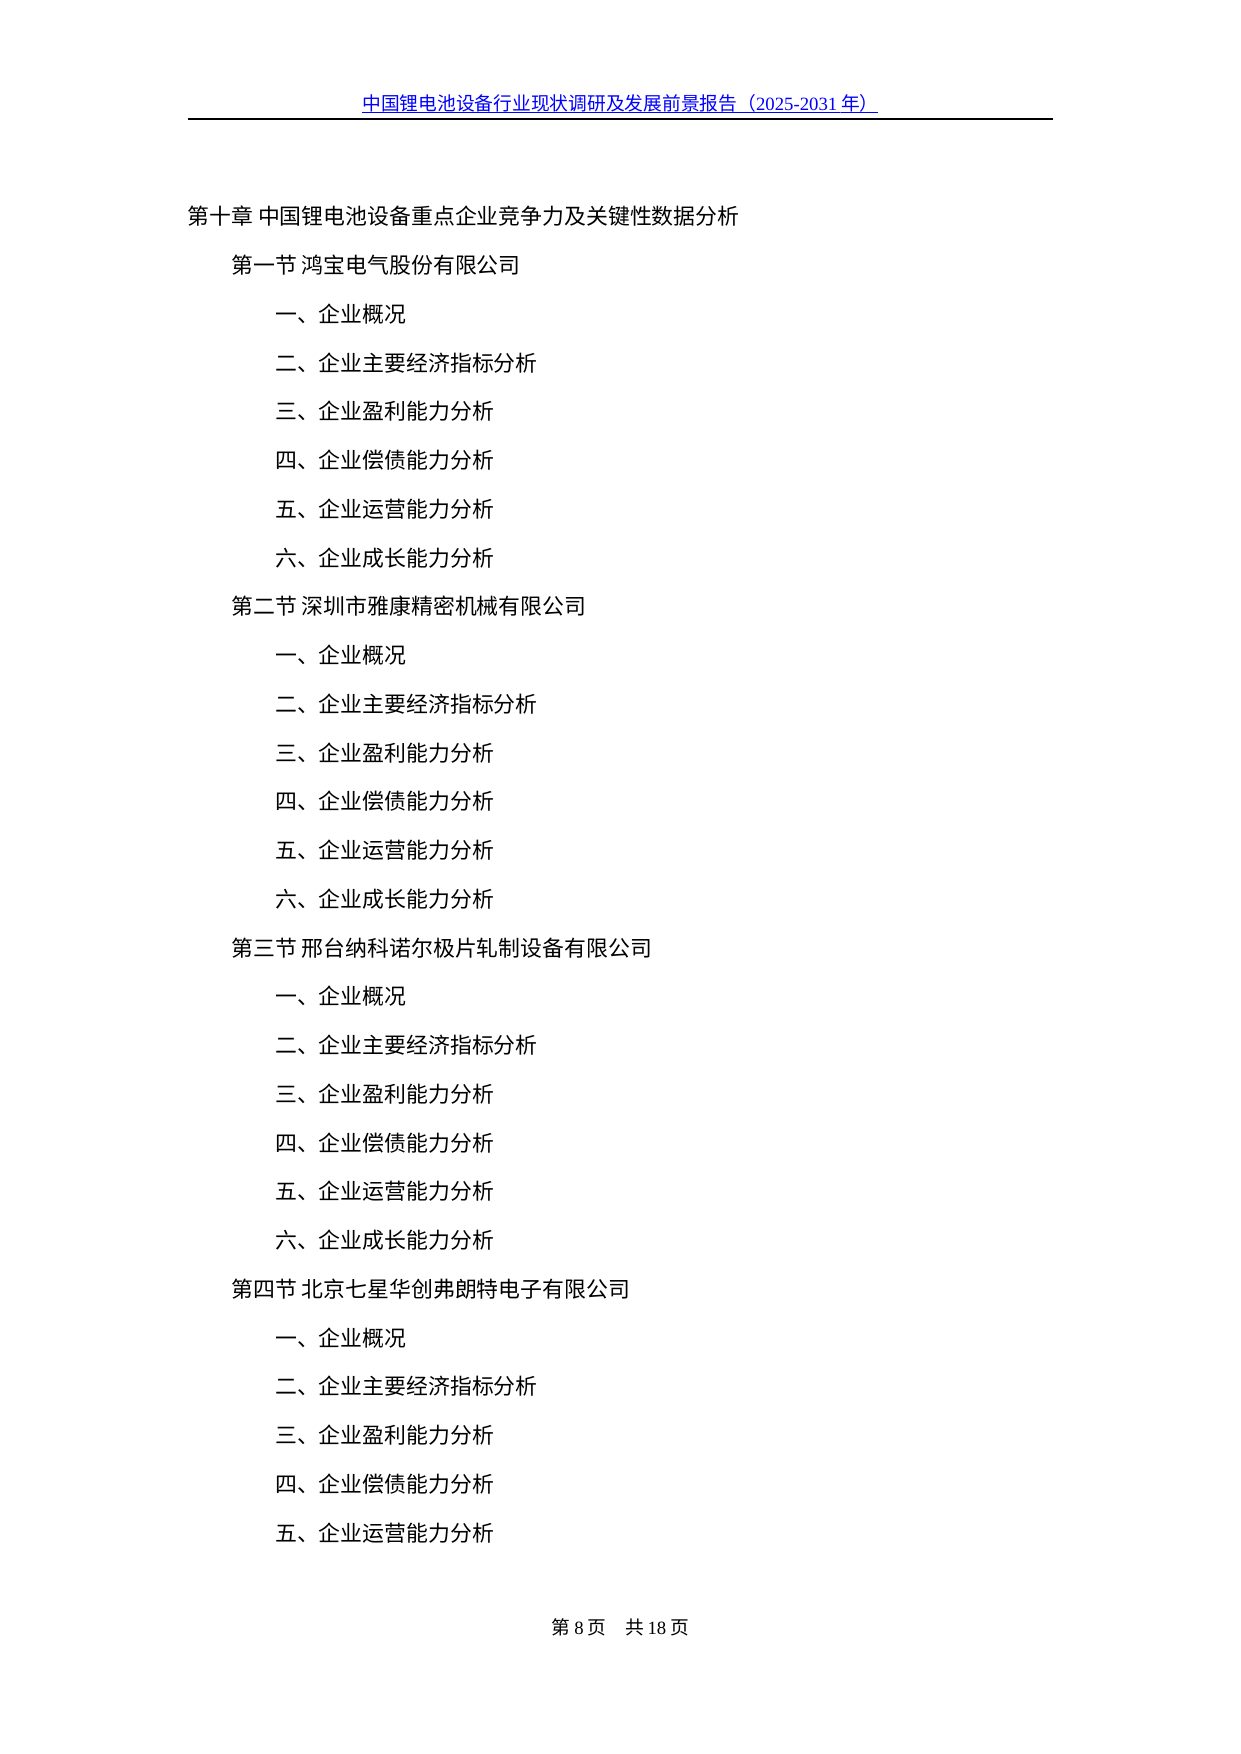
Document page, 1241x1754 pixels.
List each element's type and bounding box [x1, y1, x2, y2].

text [187, 150, 1053, 1548]
